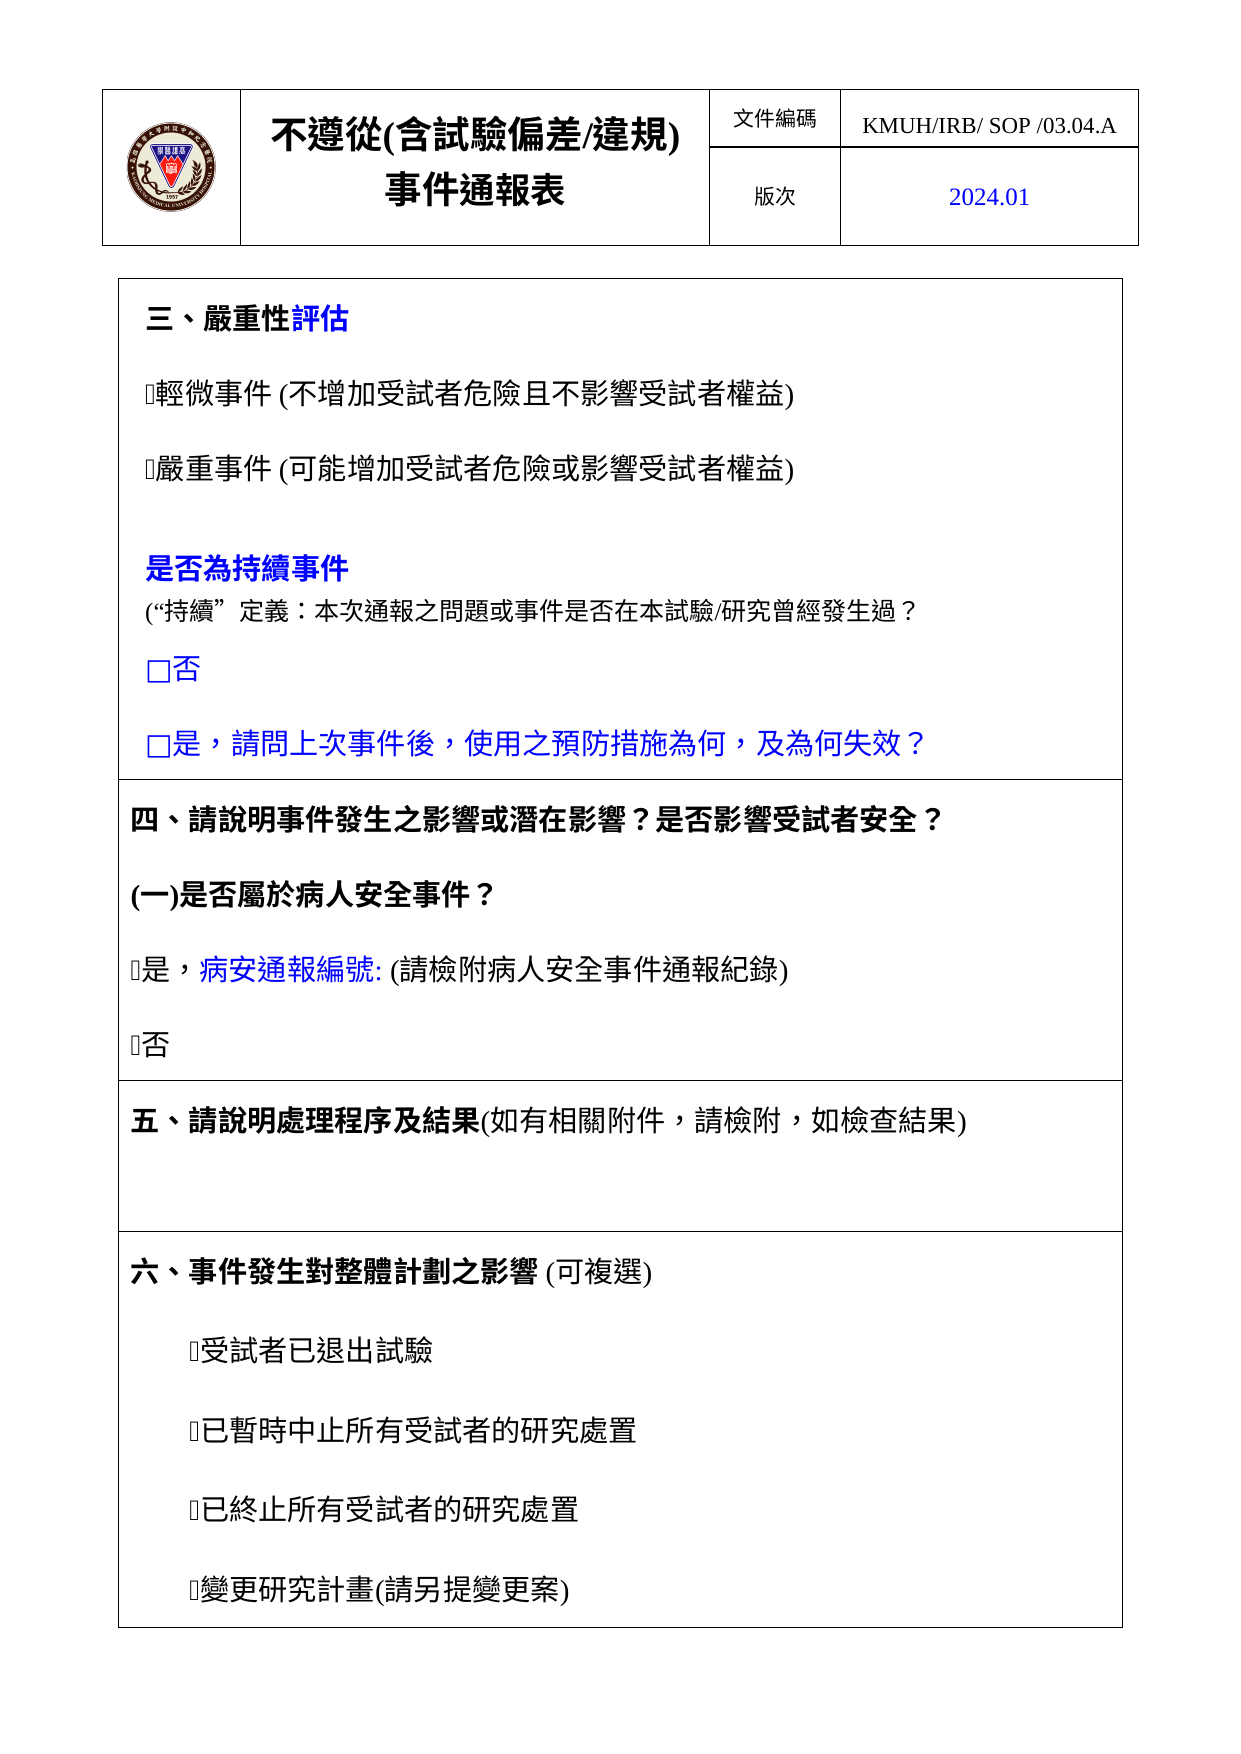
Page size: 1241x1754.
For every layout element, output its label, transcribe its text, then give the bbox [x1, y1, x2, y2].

table_cell 五、請說明處理程序及結果(如有相關附件，請檢附，如檢查結果) [119, 1081, 1122, 1231]
table_cell 四、請說明事件發生之影響或潛在影響？是否影響受試者安全？ (一)是否屬於病人安全事件？ 是，病安通報編號: (請檢附病人安全事件通報紀錄) 否 [119, 780, 1122, 1080]
table_cell 六、事件發生對整體計劃之影響 (可複選) 受試者已退出試驗 已暫時中止所有受試者的研究處置 已終止所有受試者的研究處置 變更研究計畫(請另提變更案) 已通知贊助者或合作團隊主席 已通報至衛生主管機關 其他： [119, 1232, 1122, 1627]
picture [126, 122, 216, 212]
table_cell 三、嚴重性評估 輕微事件 (不增加受試者危險且不影響受試者權益) 嚴重事件 (可能增加受試者危險或影響受試者權益) 是否為持續事件 (“持續”定義：本次通報之問題或事件是否在本試驗/研究曾經發生過？ □否 □是，請問上次事件後，使用之預防措施為何，及為何失效？ [119, 279, 1122, 779]
